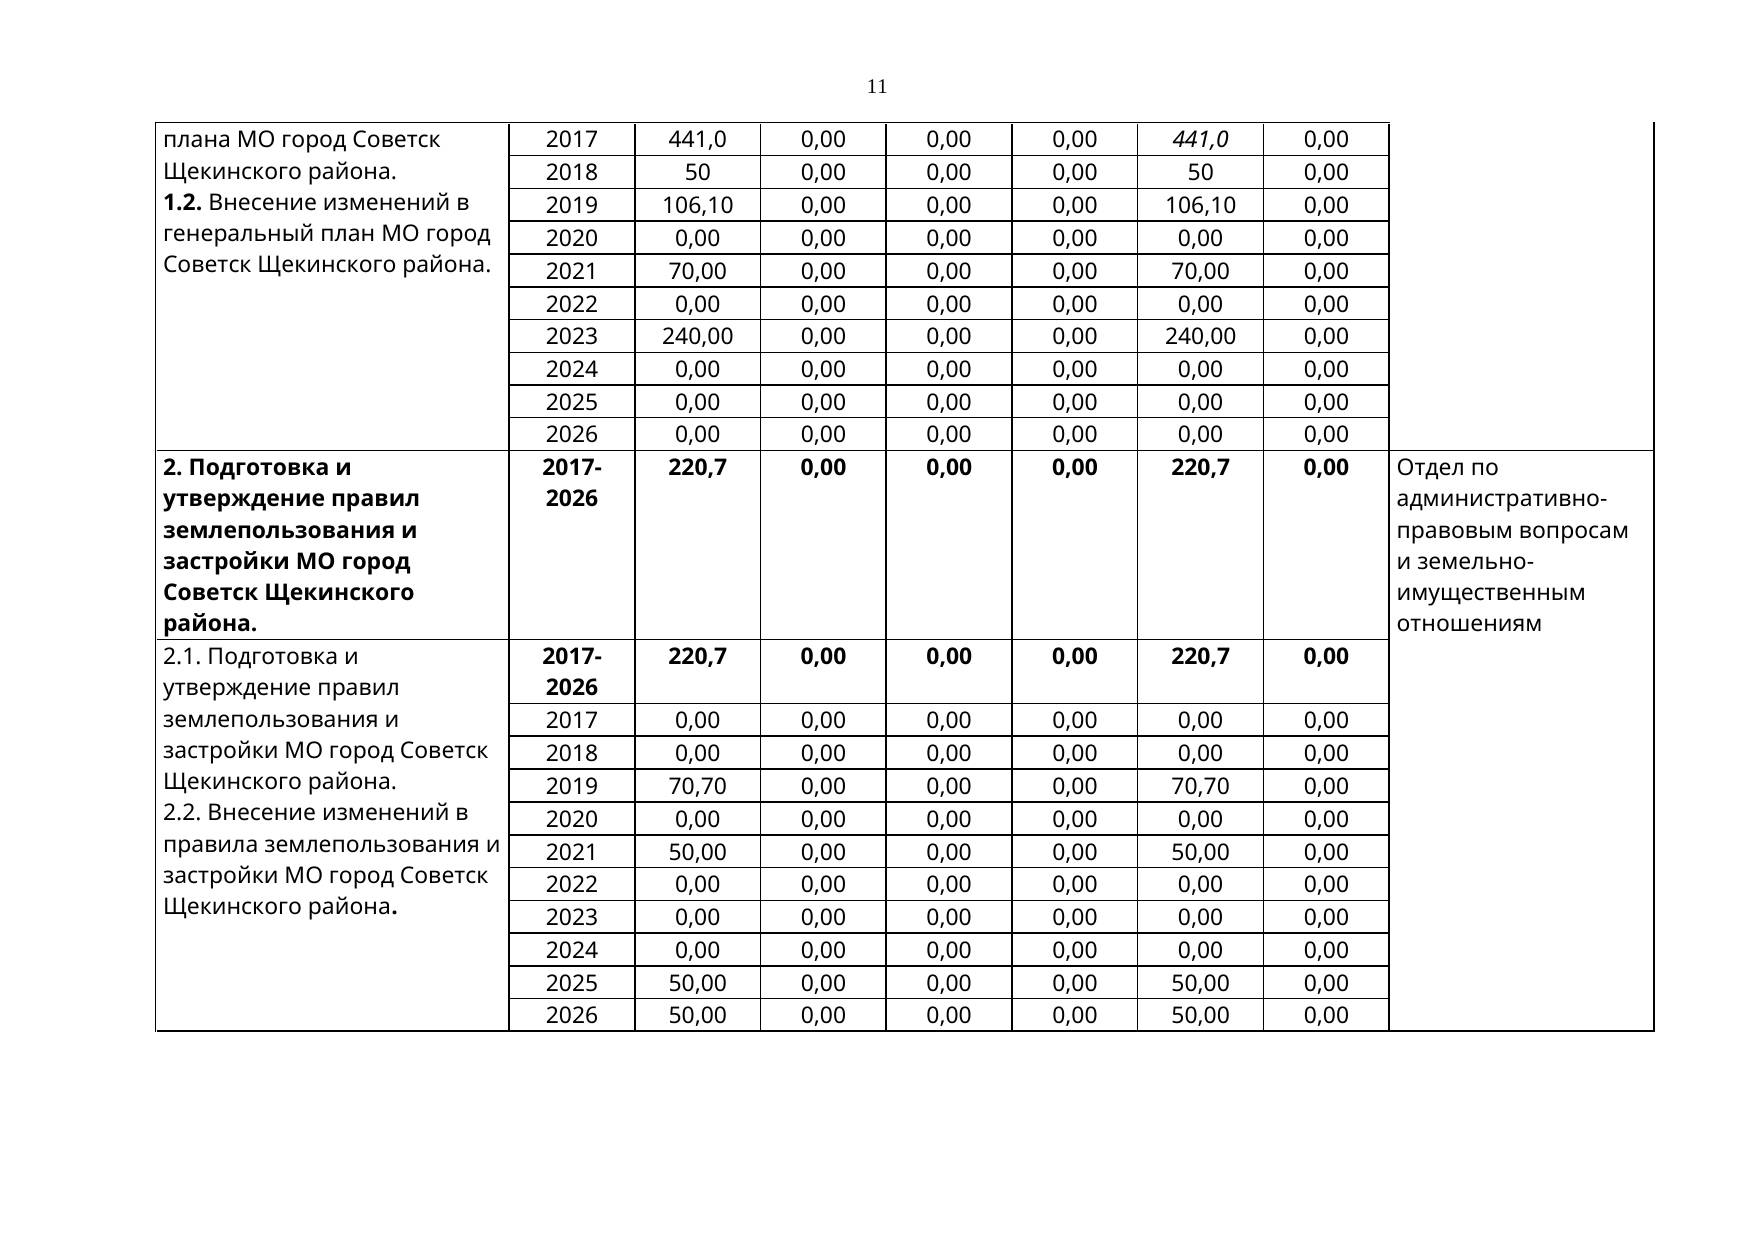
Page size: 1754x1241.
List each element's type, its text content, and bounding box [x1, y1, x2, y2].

table_cell 0,00 [1264, 836, 1388, 867]
table_cell 0,00 [636, 288, 760, 319]
table_cell 0,00 [761, 901, 885, 932]
table_cell 220,7 [1138, 640, 1263, 703]
table_cell 0,00 [1013, 353, 1137, 384]
table_cell 50,00 [1138, 836, 1263, 867]
table_cell 0,00 [1138, 222, 1263, 253]
table_cell 0,00 [636, 737, 760, 768]
table_cell 2021 [510, 836, 634, 867]
table_cell 0,00 [1013, 836, 1137, 867]
table_cell 240,00 [1138, 320, 1263, 352]
table_cell 0,00 [761, 451, 885, 638]
table_cell 2022 [510, 868, 634, 899]
table_cell 0,00 [1264, 418, 1388, 449]
table_cell 0,00 [887, 770, 1011, 801]
table_cell 0,00 [887, 288, 1011, 319]
table_cell 2023 [510, 901, 634, 932]
table_cell 0,00 [761, 640, 885, 703]
table_cell 0,00 [887, 640, 1011, 703]
table_cell 2024 [510, 353, 634, 384]
table_cell 0,00 [1264, 255, 1388, 286]
table_cell 0,00 [761, 704, 885, 735]
table_cell 0,00 [887, 934, 1011, 965]
table_cell 0,00 [1138, 901, 1263, 932]
table_cell 0,00 [761, 288, 885, 319]
table_cell 50,00 [1138, 999, 1263, 1030]
table_cell 441,0 [636, 123, 760, 155]
table_cell 0,00 [761, 123, 886, 155]
table_cell 0,00 [887, 320, 1011, 352]
table_cell 220,7 [1138, 451, 1263, 638]
table_cell 0,00 [1013, 803, 1137, 834]
table_cell 0,00 [887, 451, 1011, 638]
table_cell 0,00 [1013, 737, 1137, 768]
table_cell 0,00 [636, 418, 760, 449]
table_cell 50,00 [1138, 967, 1263, 998]
table_cell 0,00 [1013, 255, 1137, 286]
table_cell 0,00 [1138, 803, 1263, 834]
table_cell 0,00 [761, 999, 885, 1030]
table_cell 220,7 [636, 451, 760, 638]
table_cell 0,00 [1138, 353, 1263, 384]
table_cell 2021 [510, 255, 634, 286]
table_cell 0,00 [636, 222, 760, 253]
table_cell 0,00 [1013, 418, 1137, 449]
table_cell 0,00 [887, 156, 1011, 187]
table_cell 0,00 [1013, 189, 1137, 220]
table_cell 0,00 [1013, 288, 1137, 319]
table_cell 0,00 [761, 255, 885, 286]
table_cell 0,00 [761, 836, 885, 867]
table_cell 0,00 [887, 901, 1011, 932]
table_cell 0,00 [1264, 451, 1388, 638]
table_cell 0,00 [1013, 704, 1137, 735]
table_cell 0,00 [1138, 934, 1263, 965]
table_cell 2020 [510, 222, 634, 253]
table_cell 70,70 [636, 770, 760, 801]
table_cell 0,00 [1138, 704, 1263, 735]
table_cell 0,00 [887, 999, 1011, 1030]
table_cell 0,00 [887, 255, 1011, 286]
table_cell 0,00 [1264, 901, 1388, 932]
table_cell 50 [636, 156, 760, 187]
table_cell 0,00 [1013, 901, 1137, 932]
table_cell 2018 [510, 737, 634, 768]
table_cell 2.1. Подготовка и утверждение правил землепользования и застройки МО город Советск Щекинского района. 2.2. Внесение изменений в правила землепользования и застройки МО город Советск Щекинского района. [156, 640, 508, 1030]
table_cell 70,00 [1138, 255, 1263, 286]
table_cell 0,00 [636, 386, 760, 417]
table_cell 0,00 [1013, 320, 1137, 352]
table_cell 0,00 [636, 901, 760, 932]
table_cell 0,00 [1264, 770, 1388, 801]
table_cell 0,00 [887, 418, 1011, 449]
table_cell 0,00 [1013, 934, 1137, 965]
table_cell 0,00 [887, 836, 1011, 867]
table_cell 0,00 [1013, 451, 1137, 638]
table_cell 0,00 [1264, 999, 1388, 1030]
table_cell 0,00 [1138, 737, 1263, 768]
table_cell 0,00 [1013, 967, 1137, 998]
table_cell 0,00 [636, 934, 760, 965]
table_cell 2025 [510, 967, 634, 998]
table_cell 0,00 [1264, 353, 1388, 384]
table_cell 0,00 [1013, 999, 1137, 1030]
table_cell 106,10 [1138, 189, 1263, 220]
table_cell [1390, 451, 1653, 1030]
table_cell 0,00 [887, 868, 1011, 899]
table_cell 50,00 [636, 999, 760, 1030]
table_cell 0,00 [887, 123, 1012, 155]
table_cell 0,00 [1013, 868, 1137, 899]
table_cell 0,00 [761, 418, 885, 449]
table_cell 0,00 [761, 189, 885, 220]
table_cell 0,00 [1264, 222, 1388, 253]
table_cell 2018 [510, 156, 634, 187]
table_cell 50 [1138, 156, 1263, 187]
table_cell 0,00 [761, 353, 885, 384]
table_cell 0,00 [1013, 156, 1137, 187]
table_cell 0,00 [887, 803, 1011, 834]
table_cell 0,00 [636, 868, 760, 899]
table_cell 0,00 [636, 704, 760, 735]
table_cell 0,00 [1013, 770, 1137, 801]
table_cell 0,00 [887, 386, 1011, 417]
table_cell 0,00 [887, 967, 1011, 998]
table_cell 0,00 [636, 803, 760, 834]
table_cell 2025 [510, 386, 634, 417]
table_cell 0,00 [761, 934, 885, 965]
table_cell 0,00 [1138, 418, 1263, 449]
table_cell 70,70 [1138, 770, 1263, 801]
table_cell 2026 [510, 999, 634, 1030]
table_cell 0,00 [1138, 386, 1263, 417]
table_cell 0,00 [1264, 288, 1388, 319]
table_cell 240,00 [636, 320, 760, 352]
table_cell 2. Подготовка и утверждение правил землепользования и застройки МО город Советск Щекинского района. [156, 451, 508, 638]
table_cell 0,00 [761, 868, 885, 899]
table_cell 0,00 [761, 386, 885, 417]
table_cell 0,00 [1013, 640, 1137, 703]
table_cell 2023 [510, 320, 634, 352]
table_cell 0,00 [1264, 386, 1388, 417]
table_cell 0,00 [1013, 222, 1137, 253]
table_cell 70,00 [636, 255, 760, 286]
table_cell 0,00 [887, 704, 1011, 735]
table_cell 106,10 [636, 189, 760, 220]
table_cell 0,00 [761, 222, 885, 253]
table_cell 0,00 [761, 803, 885, 834]
table_cell 0,00 [761, 320, 885, 352]
table_cell 0,00 [887, 222, 1011, 253]
table_cell 0,00 [887, 353, 1011, 384]
table_cell 0,00 [1013, 386, 1137, 417]
table_cell 0,00 [1264, 868, 1388, 899]
table_cell 0,00 [1264, 189, 1388, 220]
table_cell 0,00 [761, 770, 885, 801]
table_cell 2017 [510, 704, 634, 735]
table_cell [156, 123, 509, 449]
table_cell 0,00 [761, 156, 885, 187]
table_cell 0,00 [1264, 737, 1388, 768]
table_cell 0,00 [1138, 288, 1263, 319]
table_cell 0,00 [1264, 123, 1389, 155]
table_cell 2017-2026 [510, 451, 634, 638]
table_cell 2024 [510, 934, 634, 965]
table_cell 0,00 [1013, 123, 1137, 155]
table_cell 0,00 [761, 967, 885, 998]
table_cell 0,00 [887, 189, 1011, 220]
table_cell 0,00 [1264, 320, 1388, 352]
table_cell 2019 [510, 189, 634, 220]
table_cell 50,00 [636, 836, 760, 867]
table_cell 2019 [510, 770, 634, 801]
table_cell 0,00 [1264, 967, 1388, 998]
table_cell 0,00 [636, 353, 760, 384]
table_cell 0,00 [1264, 156, 1388, 187]
table_cell 0,00 [761, 737, 885, 768]
table_cell 2026 [510, 418, 634, 449]
table_cell 441,0 [1138, 123, 1263, 155]
table_cell 2017 [510, 123, 635, 155]
table_cell 2022 [510, 288, 634, 319]
table_cell 0,00 [1138, 868, 1263, 899]
table_cell 2020 [510, 803, 634, 834]
table_cell 0,00 [1264, 803, 1388, 834]
table_cell 50,00 [636, 967, 760, 998]
table_cell 0,00 [1264, 704, 1388, 735]
table_cell 2017-2026 [510, 640, 634, 703]
table_cell 0,00 [1264, 934, 1388, 965]
table_cell 0,00 [887, 737, 1011, 768]
table_cell 0,00 [1264, 640, 1388, 703]
table_cell 220,7 [636, 640, 760, 703]
